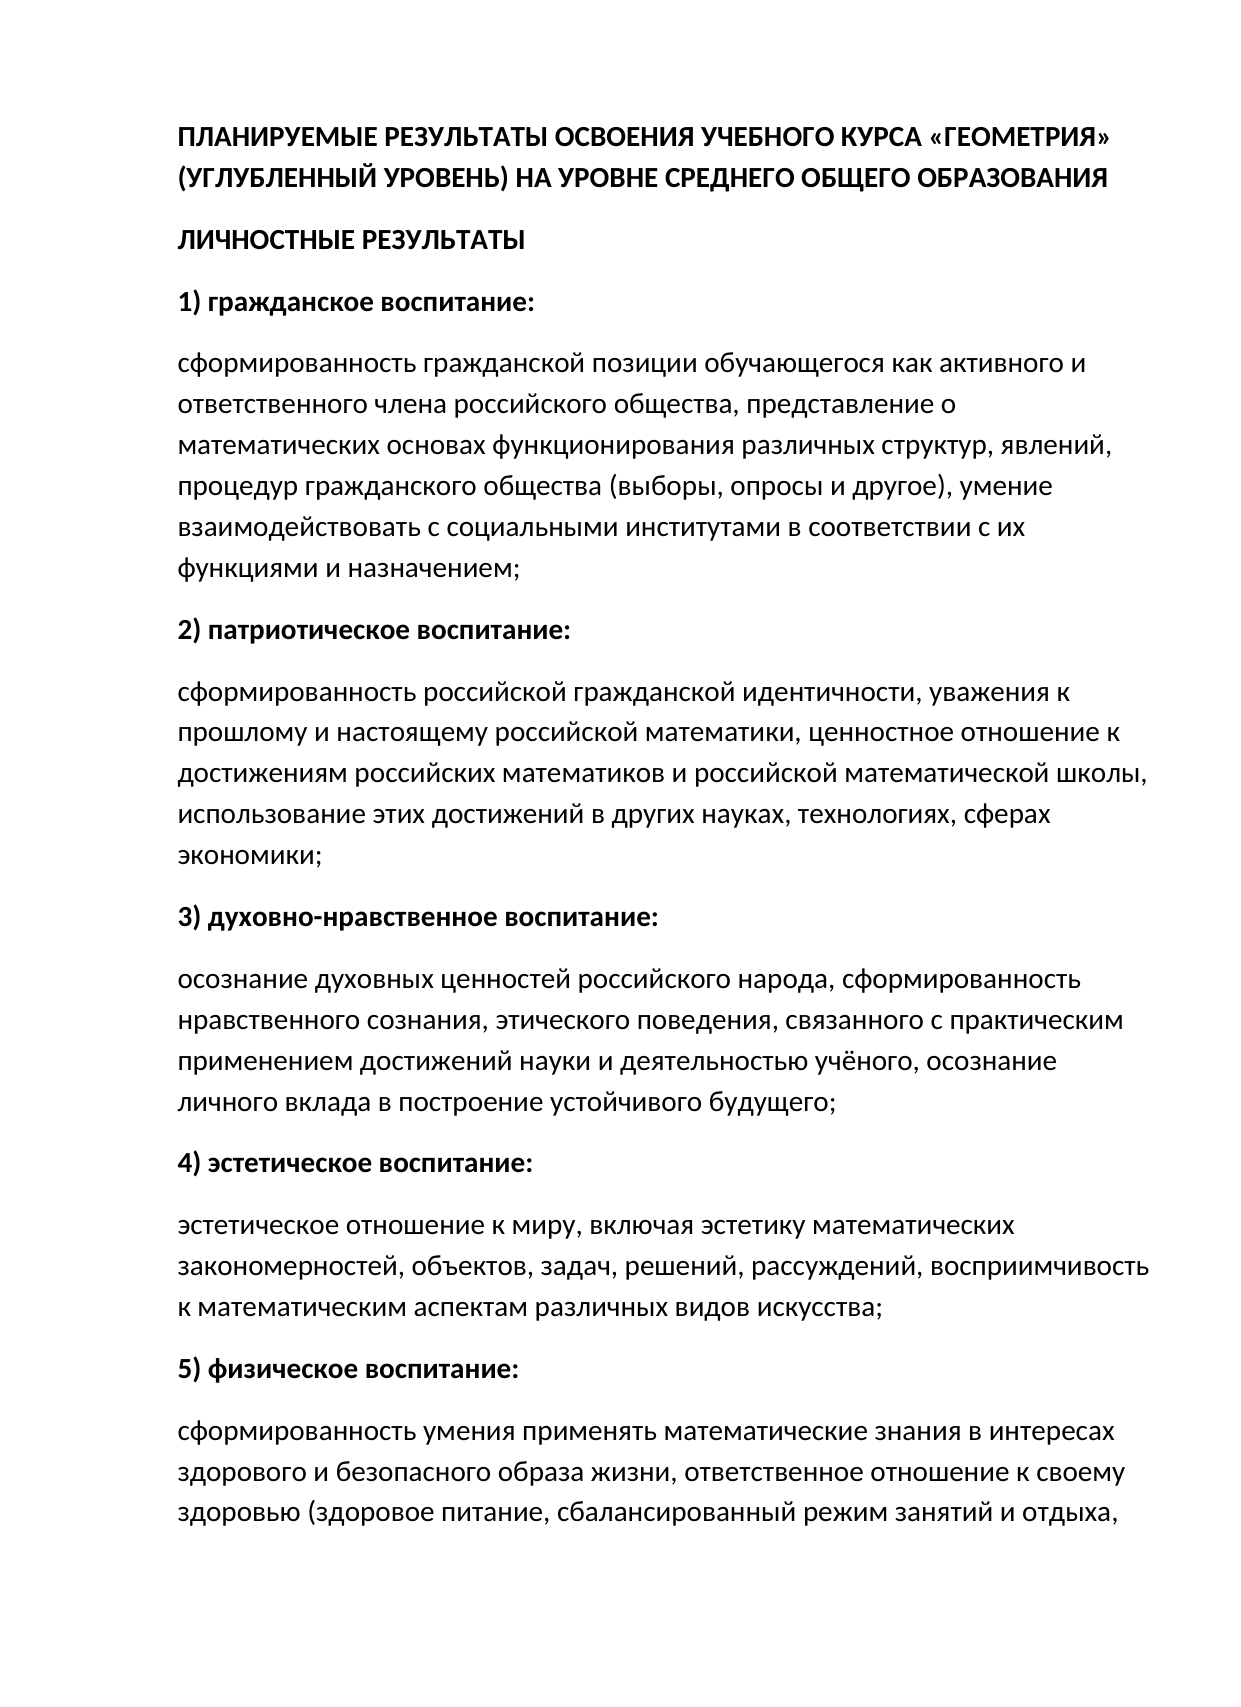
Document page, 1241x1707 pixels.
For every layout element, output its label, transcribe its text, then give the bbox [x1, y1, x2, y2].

text 4) эстетическое воспитание: [177, 1144, 1152, 1180]
text 2) патриотическое воспитание: [177, 611, 1152, 646]
text эстетическое отношение к миру, включая эстетику математических закономерностей, объектов, задач, решений, рассуждений, восприимчивость к математическим аспектам различных видов искусства; [177, 1206, 1152, 1324]
text 5) физическое воспитание: [177, 1350, 1152, 1386]
text сформированность гражданской позиции обучающегося как активного и ответственного члена российского общества, представление о математических основах функционирования различных структур, явлений, процедур гражданского общества (выборы, опросы и другое), умение взаимодействовать с социальными институтами в соответствии с их функциями и назначением; [177, 344, 1152, 585]
text 1) гражданское воспитание: [177, 283, 1152, 318]
text осознание духовных ценностей российского народа, сформированность нравственного сознания, этического поведения, связанного с практическим применением достижений науки и деятельностью учёного, осознание личного вклада в построение устойчивого будущего; [177, 960, 1152, 1118]
text ЛИЧНОСТНЫЕ РЕЗУЛЬТАТЫ [177, 221, 1152, 256]
text 3) духовно-нравственное воспитание: [177, 898, 1152, 934]
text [177, 1412, 1152, 1529]
text ПЛАНИРУЕМЫЕ РЕЗУЛЬТАТЫ ОСВОЕНИЯ УЧЕБНОГО КУРСА «ГЕОМЕТРИЯ» (УГЛУБЛЕННЫЙ УРОВЕНЬ) НА УРОВНЕ СРЕДНЕГО ОБЩЕГО ОБРАЗОВАНИЯ [177, 118, 1152, 195]
text сформированность российской гражданской идентичности, уважения к прошлому и настоящему российской математики, ценностное отношение к достижениям российских математиков и российской математической школы, использование этих достижений в других науках, технологиях, сферах экономики; [177, 673, 1152, 872]
